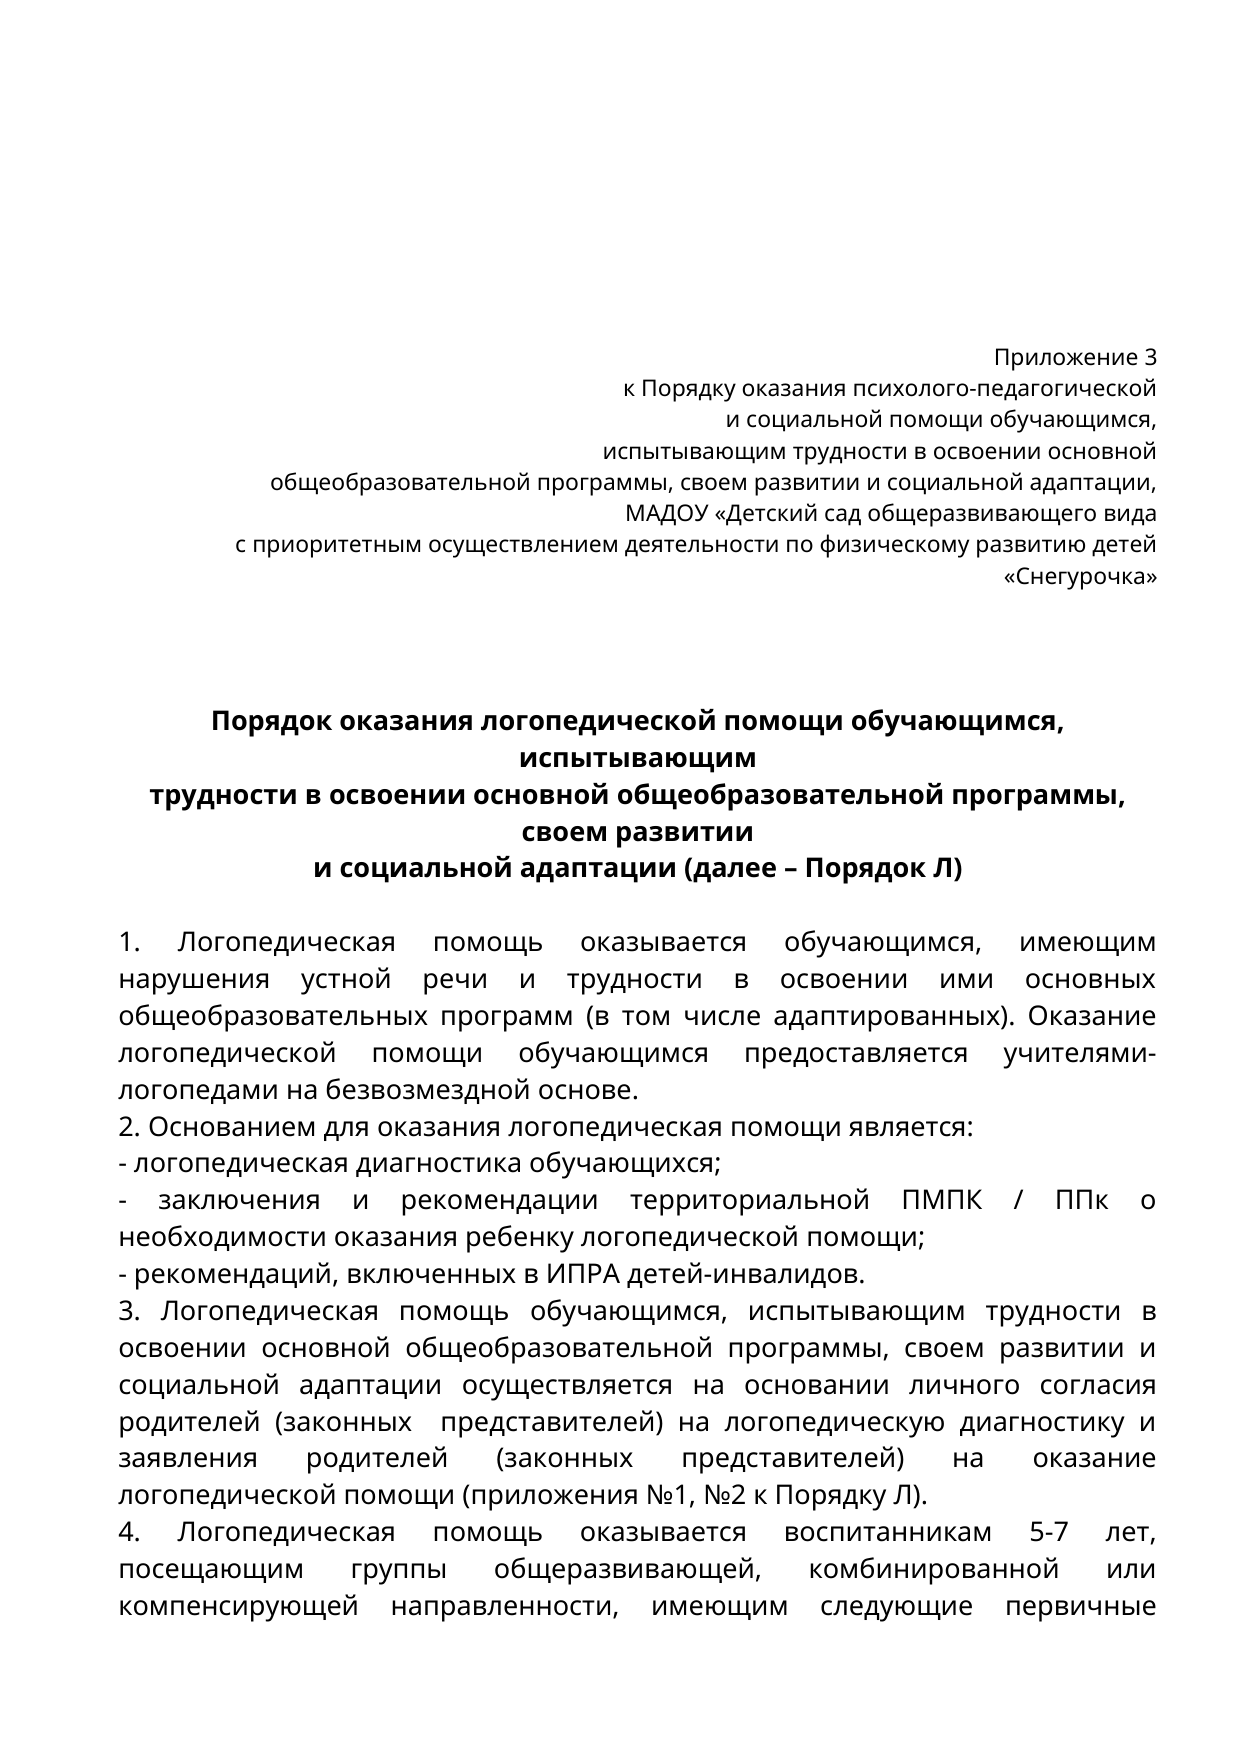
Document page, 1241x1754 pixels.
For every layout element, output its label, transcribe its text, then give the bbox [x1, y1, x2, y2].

text Приложение 3 [118, 341, 1157, 372]
text испытывающим трудности в освоении основной [118, 434, 1157, 466]
text с приоритетным осуществлением деятельности по физическому развитию детей «Снегурочка» [118, 528, 1157, 591]
text трудности в освоении основной общеобразовательной программы, своем развитии [118, 775, 1157, 849]
text - рекомендаций, включенных в ИПРА детей-инвалидов. [118, 1254, 1157, 1291]
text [118, 1513, 1157, 1623]
text общеобразовательной программы, своем развитии и социальной адаптации, [118, 466, 1157, 497]
text к Порядку оказания психолого-педагогической [118, 372, 1157, 403]
text МАДОУ «Детский сад общеразвивающего вида [118, 497, 1157, 528]
text и социальной адаптации (далее – Порядок Л) [118, 849, 1157, 886]
text - логопедическая диагностика обучающихся; [118, 1144, 1157, 1181]
text 1. Логопедическая помощь оказывается обучающимся, имеющим нарушения устной речи и трудности в освоении ими основных общеобразовательных программ (в том числе адаптированных). Оказание логопедической помощи обучающимся предоставляется учителями-логопедами на безвозмездной основе. [118, 923, 1157, 1107]
text - заключения и рекомендации территориальной ПМПК / ППк о необходимости оказания ребенку логопедической помощи; [118, 1181, 1157, 1254]
text 2. Основанием для оказания логопедическая помощи является: [118, 1107, 1157, 1144]
text Порядок оказания логопедической помощи обучающимся, испытывающим [118, 701, 1157, 775]
text и социальной помощи обучающимся, [118, 403, 1157, 434]
text 3. Логопедическая помощь обучающимся, испытывающим трудности в освоении основной общеобразовательной программы, своем развитии и социальной адаптации осуществляется на основании личного согласия родителей (законных представителей) на логопедическую диагностику и заявления родителей (законных представителей) на оказание логопедической помощи (приложения №1, №2 к Порядку Л). [118, 1291, 1157, 1513]
